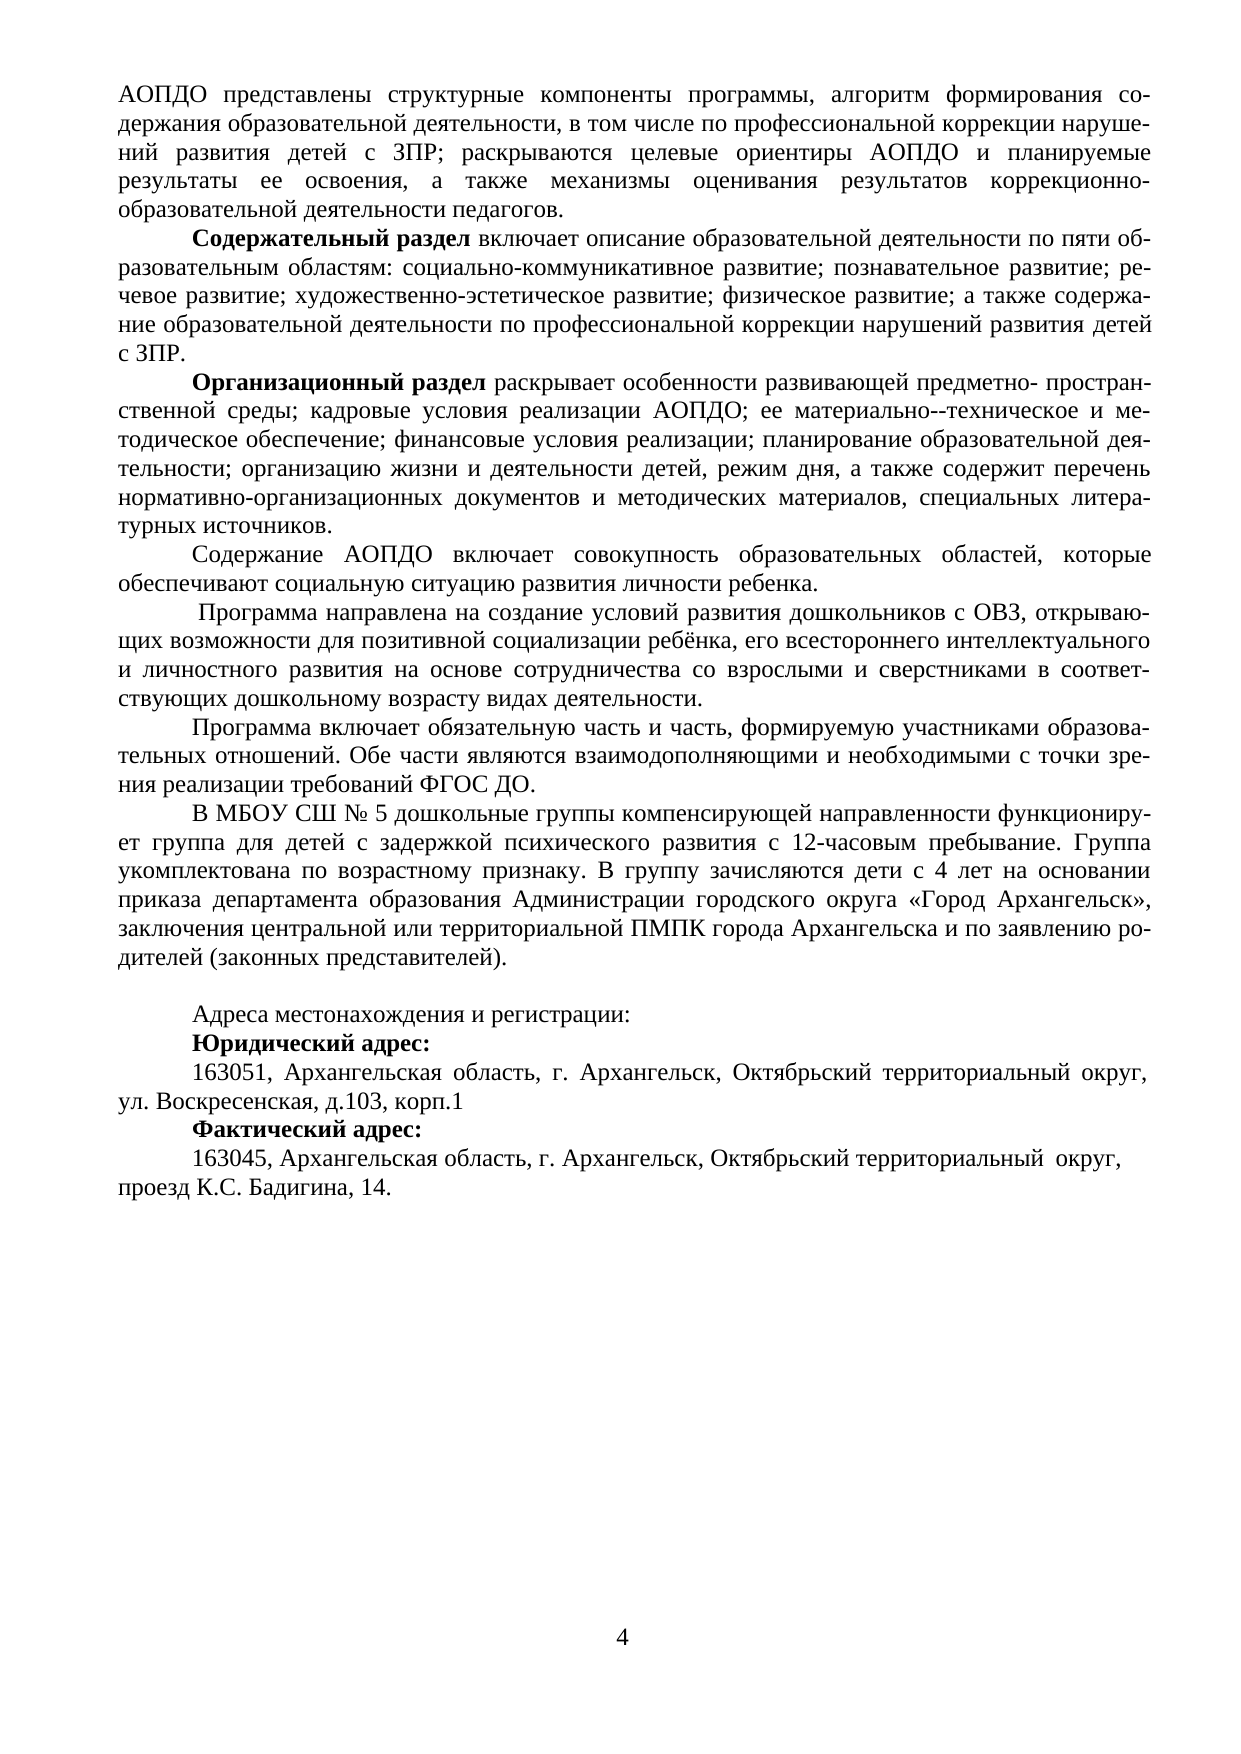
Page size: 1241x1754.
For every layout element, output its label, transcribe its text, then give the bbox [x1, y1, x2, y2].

text В МБОУ СШ № 5 дошкольные группы компенсирующей направленности функциониру- ет группа для детей с задержкой психического развития с 12-часовым пребывание. Группа укомплектована по возрастному признаку. В группу зачисляются дети с 4 лет на основании приказа департамента образования Администрации городского округа «Город Архангельск», заключения центральной или территориальной ПМПК города Архангельска и по заявлению ро- дителей (законных представителей). [118, 798, 1152, 971]
text Программа направлена на создание условий развития дошкольников с ОВЗ, открываю- щих возможности для позитивной социализации ребёнка, его всестороннего интеллектуального и личностного развития на основе сотрудничества со взрослыми и сверстниками в соответ- ствующих дошкольному возрасту видах деятельности. [118, 597, 1151, 712]
text Содержание АОПДО включает совокупность образовательных областей, которые обеспечивают социальную ситуацию развития личности ребенка. [118, 539, 1152, 597]
text 163045, Архангельская область, г. Архангельск, Октябрьский территориальный округ, проезд К.С. Бадигина, 14. [118, 1143, 1188, 1201]
text Содержательный раздел включает описание образовательной деятельности по пяти об- разовательным областям: социально-коммуникативное развитие; познавательное развитие; ре- чевое развитие; художественно-эстетическое развитие; физическое развитие; а также содержа- ние образовательной деятельности по профессиональной коррекции нарушений развития детей с ЗПР. [118, 223, 1152, 367]
text Программа включает обязательную часть и часть, формируемую участниками образова- тельных отношений. Обе части являются взаимодополняющими и необходимыми с точки зре- ния реализации требований ФГОС ДО. [118, 712, 1151, 798]
subtitle Фактический адрес: [192, 1115, 1188, 1143]
text Адреса местонахождения и регистрации: [192, 999, 1188, 1028]
text 163051, Архангельская область, г. Архангельск, Октябрьский территориальный округ, ул. Воскресенская, д.103, корп.1 [118, 1057, 1152, 1114]
subtitle Юридический адрес: [192, 1028, 1188, 1057]
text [118, 79, 1151, 223]
text Организационный раздел раскрывает особенности развивающей предметно- простран- ственной среды; кадровые условия реализации АОПДО; ее материально--техническое и ме- тодическое обеспечение; финансовые условия реализации; планирование образовательной дея- тельности; организацию жизни и деятельности детей, режим дня, а также содержит перечень нормативно-организационных документов и методических материалов, специальных литера- турных источников. [118, 367, 1152, 539]
